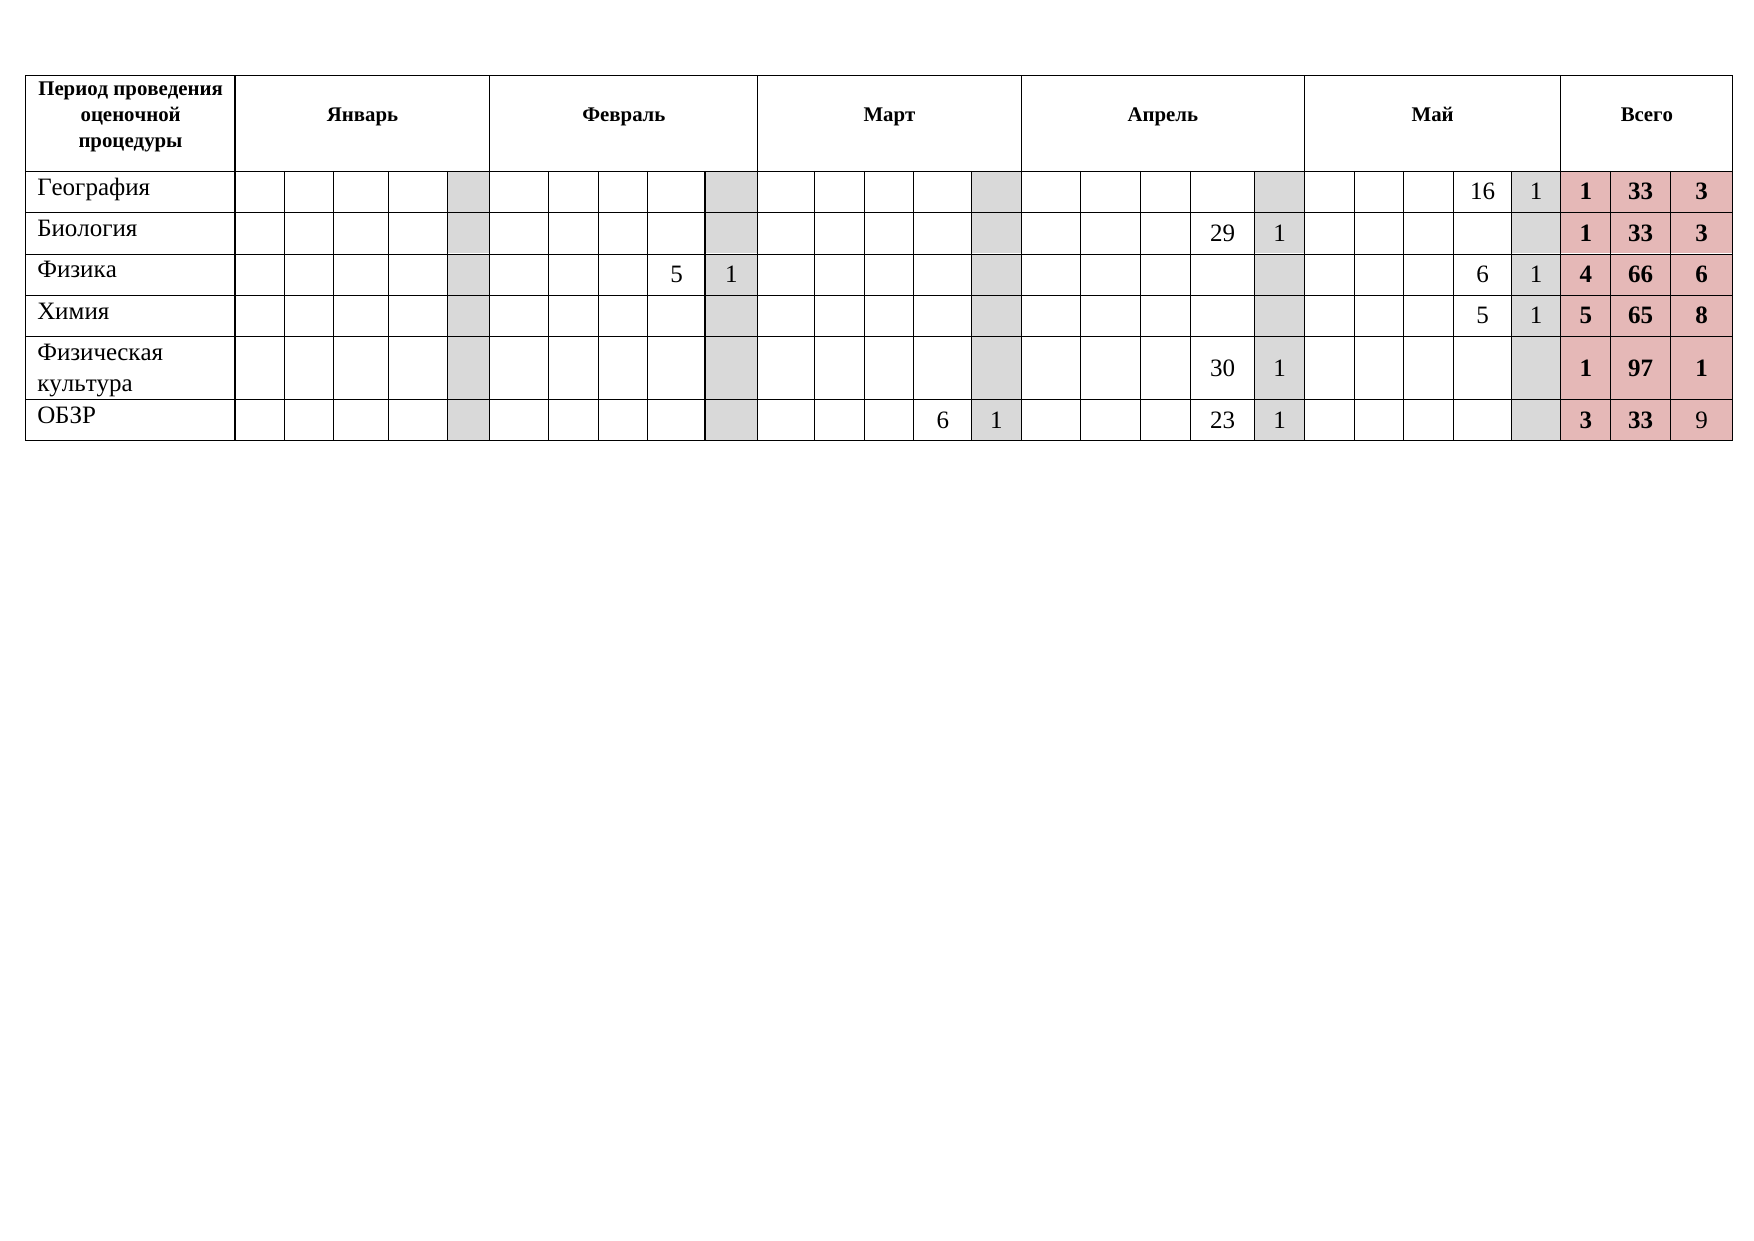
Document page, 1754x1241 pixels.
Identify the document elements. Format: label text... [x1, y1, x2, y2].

table_cell [236, 337, 284, 399]
table_cell [1081, 337, 1140, 399]
table_cell 1 [1255, 337, 1304, 399]
table_cell 1 [972, 400, 1021, 440]
table_cell [285, 337, 333, 399]
table_cell [972, 337, 1021, 399]
table_cell 1 [1561, 337, 1610, 399]
table_cell [334, 400, 388, 440]
table_cell [389, 255, 447, 295]
table_cell [865, 296, 913, 336]
table_cell [1141, 400, 1190, 440]
table_cell [1404, 213, 1453, 253]
table_header Январь [236, 76, 489, 171]
table_header Период проведения оценочной процедуры [26, 76, 234, 171]
table_cell [865, 255, 913, 295]
table_cell [648, 296, 704, 336]
table_cell [706, 172, 757, 212]
table_cell [1305, 400, 1354, 440]
table_cell [758, 337, 814, 399]
table_cell [1454, 213, 1511, 253]
table_cell [448, 255, 489, 295]
table_cell Физика [26, 255, 234, 295]
table_cell [706, 337, 757, 399]
table_cell 9 [1671, 400, 1732, 440]
table_cell 1 [1671, 337, 1732, 399]
table_cell 1 [1255, 213, 1304, 253]
table_header Всего [1561, 76, 1732, 171]
table_cell [648, 337, 704, 399]
table_cell [758, 400, 814, 440]
table_cell 33 [1611, 172, 1670, 212]
table_cell [549, 213, 598, 253]
table_cell [1141, 255, 1190, 295]
table_cell 1 [1255, 400, 1304, 440]
table_cell [1022, 255, 1080, 295]
table_cell [1141, 337, 1190, 399]
table_cell [1512, 213, 1560, 253]
table_cell [599, 255, 647, 295]
table_header Апрель [1022, 76, 1304, 171]
table_cell [1404, 255, 1453, 295]
table_cell [758, 172, 814, 212]
table_cell 8 [1671, 296, 1732, 336]
table_cell 23 [1191, 400, 1254, 440]
table_cell [1191, 172, 1254, 212]
table_cell [1404, 172, 1453, 212]
table_cell [815, 400, 864, 440]
table_cell [285, 400, 333, 440]
table_cell [549, 400, 598, 440]
table_cell 1 [1512, 255, 1560, 295]
table_cell [490, 172, 548, 212]
table_cell [1081, 400, 1140, 440]
table_cell [334, 255, 388, 295]
table_cell [815, 255, 864, 295]
table_cell [599, 296, 647, 336]
table_cell [1081, 296, 1140, 336]
table_cell [1141, 296, 1190, 336]
table_cell [334, 296, 388, 336]
table_cell Биология [26, 213, 234, 253]
table_cell [648, 172, 704, 212]
table_cell [285, 255, 333, 295]
table_cell 5 [1561, 296, 1610, 336]
table_cell [1141, 213, 1190, 253]
table_cell [285, 296, 333, 336]
table_cell [758, 255, 814, 295]
table_cell [914, 337, 971, 399]
table_cell [815, 337, 864, 399]
table_cell [549, 337, 598, 399]
table_cell [490, 337, 548, 399]
table_cell [236, 296, 284, 336]
table_cell [448, 337, 489, 399]
table_cell [1022, 172, 1080, 212]
table_cell [389, 213, 447, 253]
table_cell География [26, 172, 234, 212]
table_cell 5 [1454, 296, 1511, 336]
table_cell [1022, 296, 1080, 336]
table_cell [334, 213, 388, 253]
table_cell [1191, 255, 1254, 295]
table_cell [865, 337, 913, 399]
table_cell [1305, 213, 1354, 253]
table_cell 97 [1611, 337, 1670, 399]
table_cell [490, 213, 548, 253]
table_header Май [1305, 76, 1560, 171]
table_cell [1255, 255, 1304, 295]
table_cell [1355, 172, 1403, 212]
table_cell [706, 213, 757, 253]
table_cell [389, 296, 447, 336]
table_cell 6 [1671, 255, 1732, 295]
table_cell [1305, 255, 1354, 295]
table_cell 3 [1561, 400, 1610, 440]
table_cell [549, 172, 598, 212]
table_header Февраль [490, 76, 757, 171]
table_cell 1 [1512, 296, 1560, 336]
table_cell [448, 296, 489, 336]
table_cell [815, 172, 864, 212]
table_cell [490, 255, 548, 295]
table_cell 3 [1671, 213, 1732, 253]
table_cell [1022, 337, 1080, 399]
table_cell 1 [1561, 172, 1610, 212]
table_cell Химия [26, 296, 234, 336]
table_cell 16 [1454, 172, 1511, 212]
table_cell [236, 213, 284, 253]
table_cell [599, 337, 647, 399]
table_cell [1355, 337, 1403, 399]
table_cell [1454, 337, 1511, 399]
table_cell [706, 296, 757, 336]
table_cell [1512, 400, 1560, 440]
table_cell Физическая культура [26, 337, 234, 399]
table_cell [599, 172, 647, 212]
table_cell [758, 213, 814, 253]
table_cell [758, 296, 814, 336]
table_cell 30 [1191, 337, 1254, 399]
table_cell [549, 296, 598, 336]
table_header Март [758, 76, 1021, 171]
table_cell 6 [1454, 255, 1511, 295]
table_cell [1081, 213, 1140, 253]
table_cell [549, 255, 598, 295]
table_cell [914, 296, 971, 336]
table_cell [1355, 400, 1403, 440]
table_cell [236, 255, 284, 295]
table_cell [490, 296, 548, 336]
table_cell [972, 255, 1021, 295]
table_cell [1081, 172, 1140, 212]
table_cell [648, 400, 704, 440]
table_cell [1305, 337, 1354, 399]
table_cell [865, 400, 913, 440]
table_cell [706, 400, 757, 440]
table_cell [914, 213, 971, 253]
table_cell [914, 172, 971, 212]
table_cell [914, 255, 971, 295]
table_cell [648, 213, 704, 253]
table_cell 5 [648, 255, 704, 295]
table_cell [1305, 172, 1354, 212]
table_cell [865, 172, 913, 212]
table_cell [1081, 255, 1140, 295]
table_cell [334, 337, 388, 399]
table_cell [599, 400, 647, 440]
table_cell [389, 337, 447, 399]
table_cell [815, 296, 864, 336]
table_cell 33 [1611, 213, 1670, 253]
table_cell ОБЗР [26, 400, 234, 440]
table_cell [389, 172, 447, 212]
table_cell 66 [1611, 255, 1670, 295]
table_cell 4 [1561, 255, 1610, 295]
table_cell [448, 213, 489, 253]
table_cell 6 [914, 400, 971, 440]
table_cell [490, 400, 548, 440]
table_cell [1191, 296, 1254, 336]
table_cell [599, 213, 647, 253]
table_cell 1 [1512, 172, 1560, 212]
table_cell [285, 213, 333, 253]
table_cell [389, 400, 447, 440]
table_cell [865, 213, 913, 253]
table_cell [815, 213, 864, 253]
table_cell [448, 172, 489, 212]
table_cell [1255, 296, 1304, 336]
table_cell 1 [1561, 213, 1610, 253]
table_cell [1022, 213, 1080, 253]
table_cell [1404, 337, 1453, 399]
table_cell [972, 172, 1021, 212]
table_cell 1 [706, 255, 757, 295]
table_cell [285, 172, 333, 212]
table_cell [1141, 172, 1190, 212]
table_cell [972, 296, 1021, 336]
table_cell [1454, 400, 1511, 440]
table_cell [1355, 213, 1403, 253]
table_cell [972, 213, 1021, 253]
table_cell [1355, 255, 1403, 295]
table_cell [1355, 296, 1403, 336]
table_cell [1404, 296, 1453, 336]
table_cell [1305, 296, 1354, 336]
table_cell [1404, 400, 1453, 440]
table_cell 33 [1611, 400, 1670, 440]
table_cell [334, 172, 388, 212]
table_cell 3 [1671, 172, 1732, 212]
table_cell [236, 400, 284, 440]
table_cell [1022, 400, 1080, 440]
table_cell 29 [1191, 213, 1254, 253]
table_cell [236, 172, 284, 212]
table_cell [1255, 172, 1304, 212]
table_cell [1512, 337, 1560, 399]
table_cell [448, 400, 489, 440]
table_cell 65 [1611, 296, 1670, 336]
